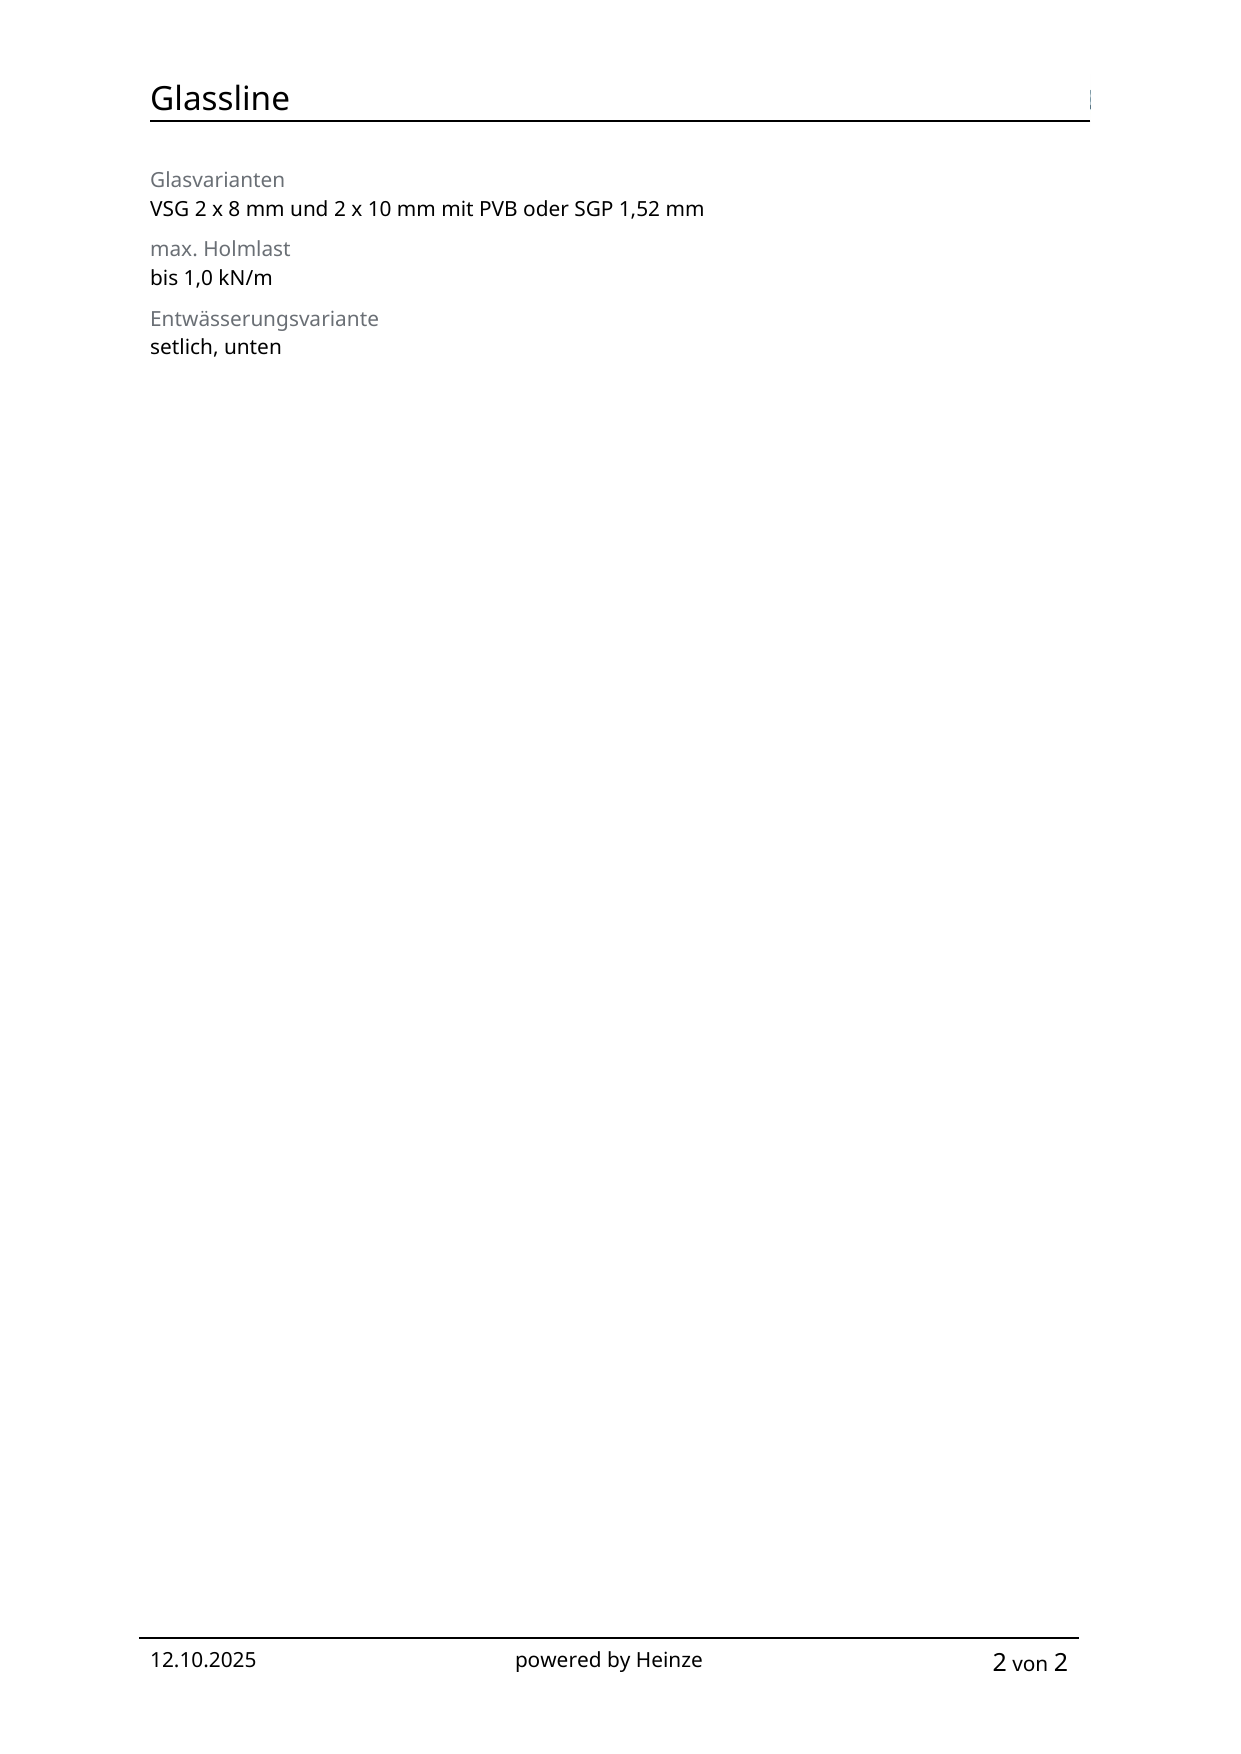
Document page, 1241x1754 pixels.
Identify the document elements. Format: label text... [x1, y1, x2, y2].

text bis 1,0 kN/m [150, 263, 1090, 291]
text VSG 2 x 8 mm und 2 x 10 mm mit PVB oder SGP 1,52 mm [150, 194, 1090, 222]
text max. Holmlast [150, 234, 1090, 263]
text setlich, unten [150, 332, 1090, 361]
text Entwässerungsvariante [150, 304, 1090, 332]
text Glasvarianten [150, 165, 1090, 194]
